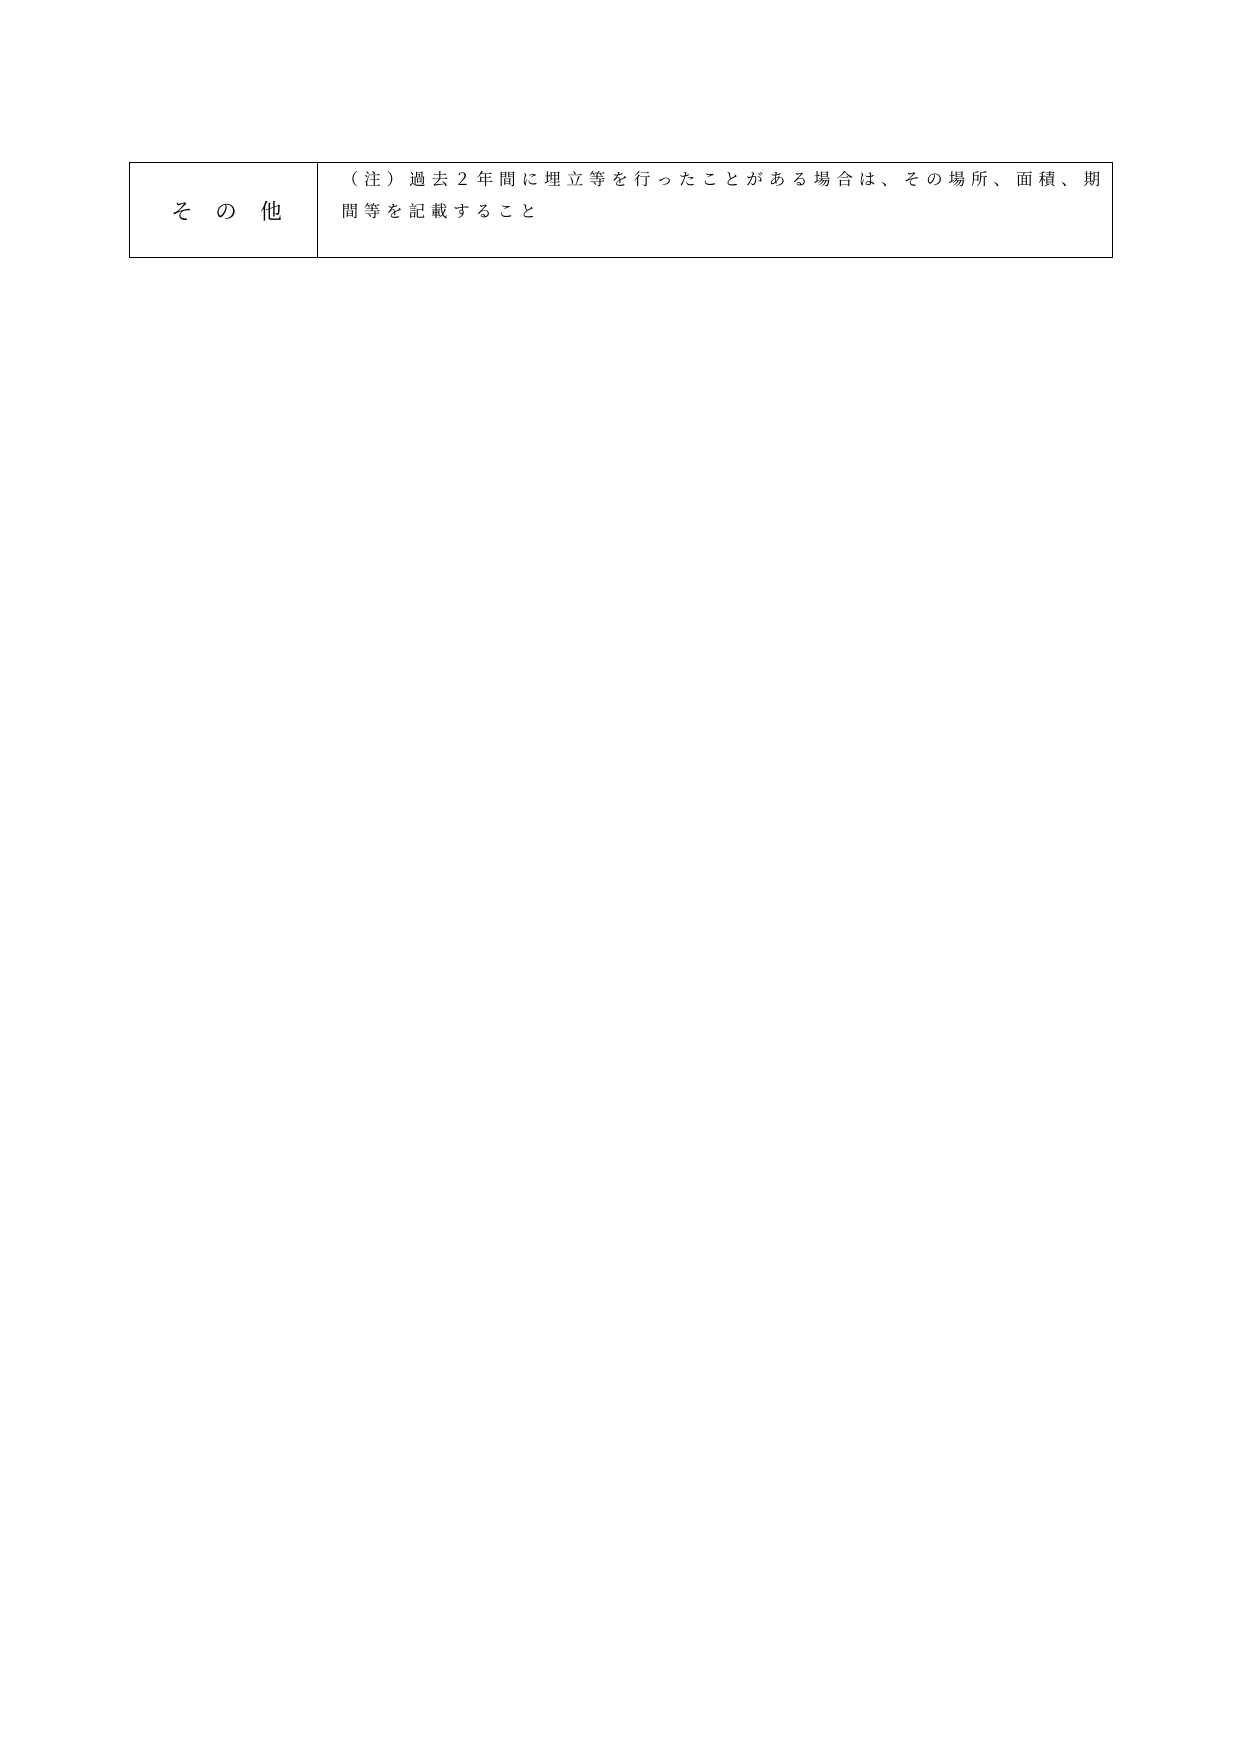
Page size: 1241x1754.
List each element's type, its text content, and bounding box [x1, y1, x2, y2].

table_cell （注）過去２年間に埋立等を行ったことがある場合は、その場所、面積、期間等を記載すること [318, 163, 1112, 257]
table_cell そ の 他 [130, 163, 317, 257]
